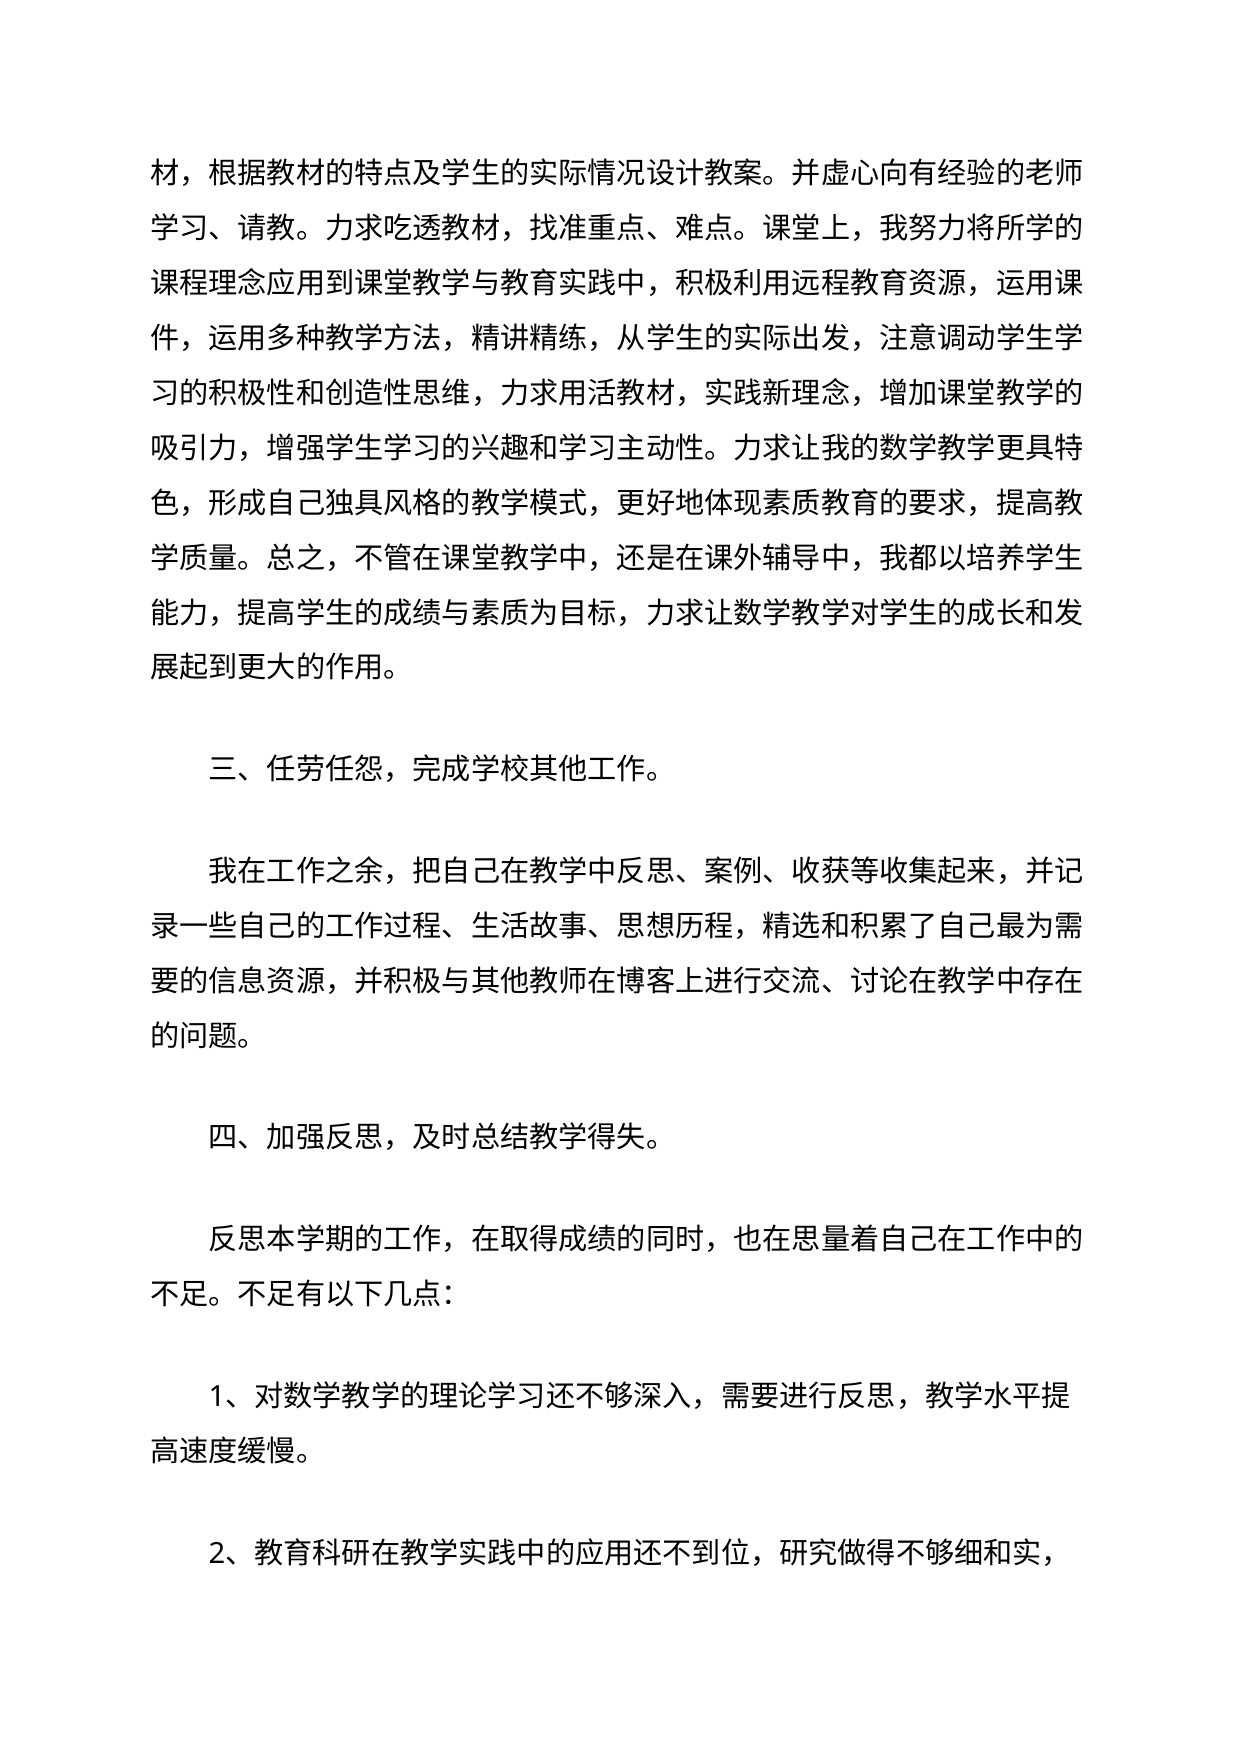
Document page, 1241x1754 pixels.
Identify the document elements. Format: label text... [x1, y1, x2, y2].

text 反思本学期的工作，在取得成绩的同时，也在思量着自己在工作中的不足。不足有以下几点： [150, 1216, 1090, 1313]
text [150, 150, 1090, 686]
text 三、任劳任怨，完成学校其他工作。 [150, 746, 1090, 788]
text 四、加强反思，及时总结教学得失。 [150, 1114, 1090, 1156]
text 1、对数学教学的理论学习还不够深入，需要进行反思，教学水平提高速度缓慢。 [150, 1372, 1090, 1470]
text 我在工作之余，把自己在教学中反思、案例、收获等收集起来，并记录一些自己的工作过程、生活故事、思想历程，精选和积累了自己最为需要的信息资源，并积极与其他教师在博客上进行交流、讨论在教学中存在的问题。 [150, 848, 1090, 1054]
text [150, 1529, 1090, 1572]
